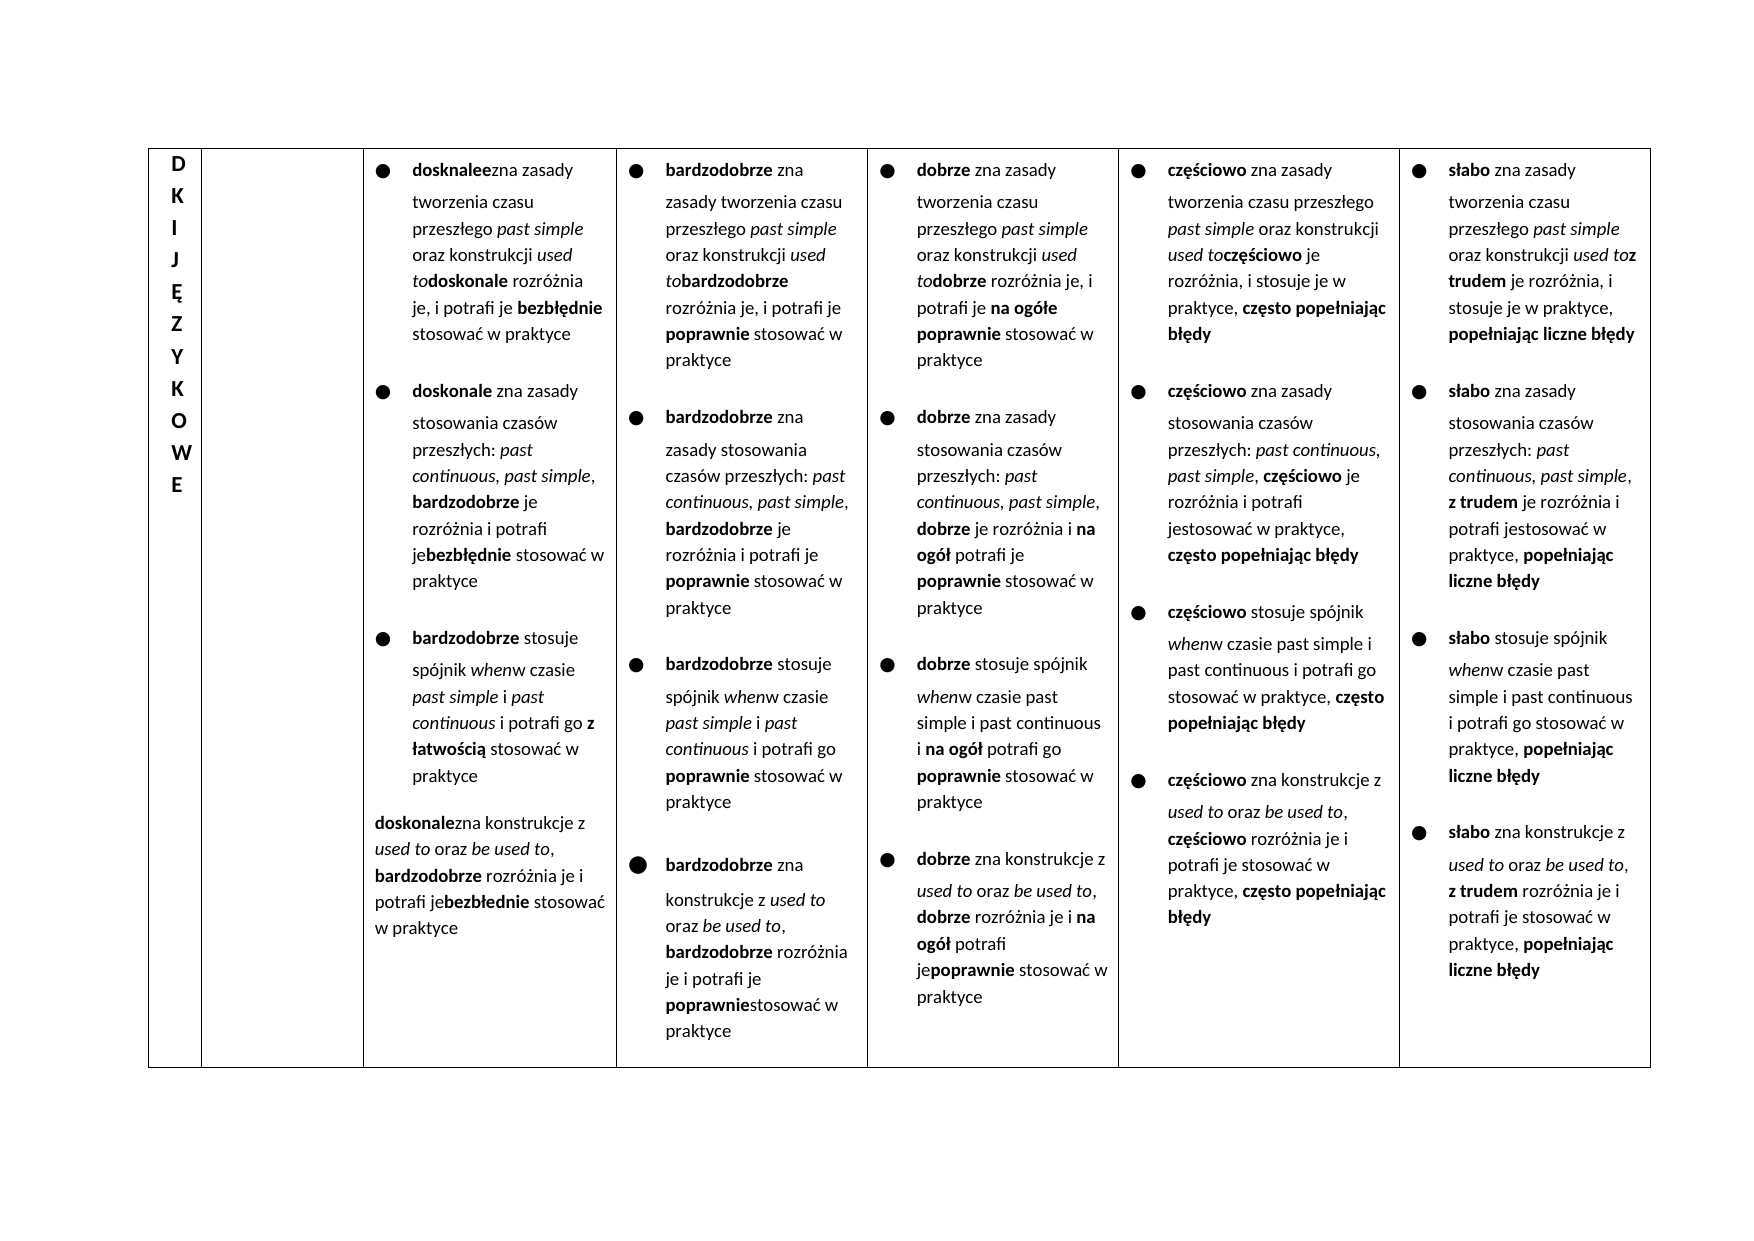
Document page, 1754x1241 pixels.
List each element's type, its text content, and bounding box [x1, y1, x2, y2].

table_cell bardzodobrze zna zasady tworzenia czasu przeszłego past simple oraz konstrukcji used tobardzodobrze rozróżnia je, i potrafi je poprawnie stosować w praktyce bardzodobrze zna zasady stosowania czasów przeszłych: past continuous, past simple, bardzodobrze je rozróżnia i potrafi je poprawnie stosować w praktyce bardzodobrze stosuje spójnik whenw czasie past simple i past continuous i potrafi go poprawnie stosować w praktyce bardzodobrze zna konstrukcje z used to oraz be used to, bardzodobrze rozróżnia je i potrafi je poprawniestosować w praktyce [617, 149, 867, 1067]
table_cell częściowo zna zasady tworzenia czasu przeszłego past simple oraz konstrukcji used toczęściowo je rozróżnia, i stosuje je w praktyce, często popełniając błędy częściowo zna zasady stosowania czasów przeszłych: past continuous, past simple, częściowo je rozróżnia i potrafi jestosować w praktyce, często popełniając błędy częściowo stosuje spójnik whenw czasie past simple i past continuous i potrafi go stosować w praktyce, często popełniając błędy częściowo zna konstrukcje z used to oraz be used to, częściowo rozróżnia je i potrafi je stosować w praktyce, często popełniając błędy [1119, 149, 1399, 1067]
table_cell dosknaleezna zasady tworzenia czasu przeszłego past simple oraz konstrukcji used todoskonale rozróżnia je, i potrafi je bezbłędnie stosować w praktyce doskonale zna zasady stosowania czasów przeszłych: past continuous, past simple, bardzodobrze je rozróżnia i potrafi jebezbłędnie stosować w praktyce bardzodobrze stosuje spójnik whenw czasie past simple i past continuous i potrafi go z łatwością stosować w praktyce doskonalezna konstrukcje z used to oraz be used to, bardzodobrze rozróżnia je i potrafi jebezbłednie stosować w praktyce [364, 149, 616, 1067]
table_cell dobrze zna zasady tworzenia czasu przeszłego past simple oraz konstrukcji used todobrze rozróżnia je, i potrafi je na ogółe poprawnie stosować w praktyce dobrze zna zasady stosowania czasów przeszłych: past continuous, past simple, dobrze je rozróżnia i na ogół potrafi je poprawnie stosować w praktyce dobrze stosuje spójnik whenw czasie past simple i past continuous i na ogół potrafi go poprawnie stosować w praktyce dobrze zna konstrukcje z used to oraz be used to, dobrze rozróżnia je i na ogół potrafi jepoprawnie stosować w praktyce [868, 149, 1118, 1067]
table_cell [202, 149, 363, 1067]
table_cell słabo zna zasady tworzenia czasu przeszłego past simple oraz konstrukcji used toz trudem je rozróżnia, i stosuje je w praktyce, popełniając liczne błędy słabo zna zasady stosowania czasów przeszłych: past continuous, past simple, z trudem je rozróżnia i potrafi jestosować w praktyce, popełniając liczne błędy słabo stosuje spójnik whenw czasie past simple i past continuous i potrafi go stosować w praktyce, popełniając liczne błędy słabo zna konstrukcje z used to oraz be used to, z trudem rozróżnia je i potrafi je stosować w praktyce, popełniając liczne błędy [1400, 149, 1650, 1067]
